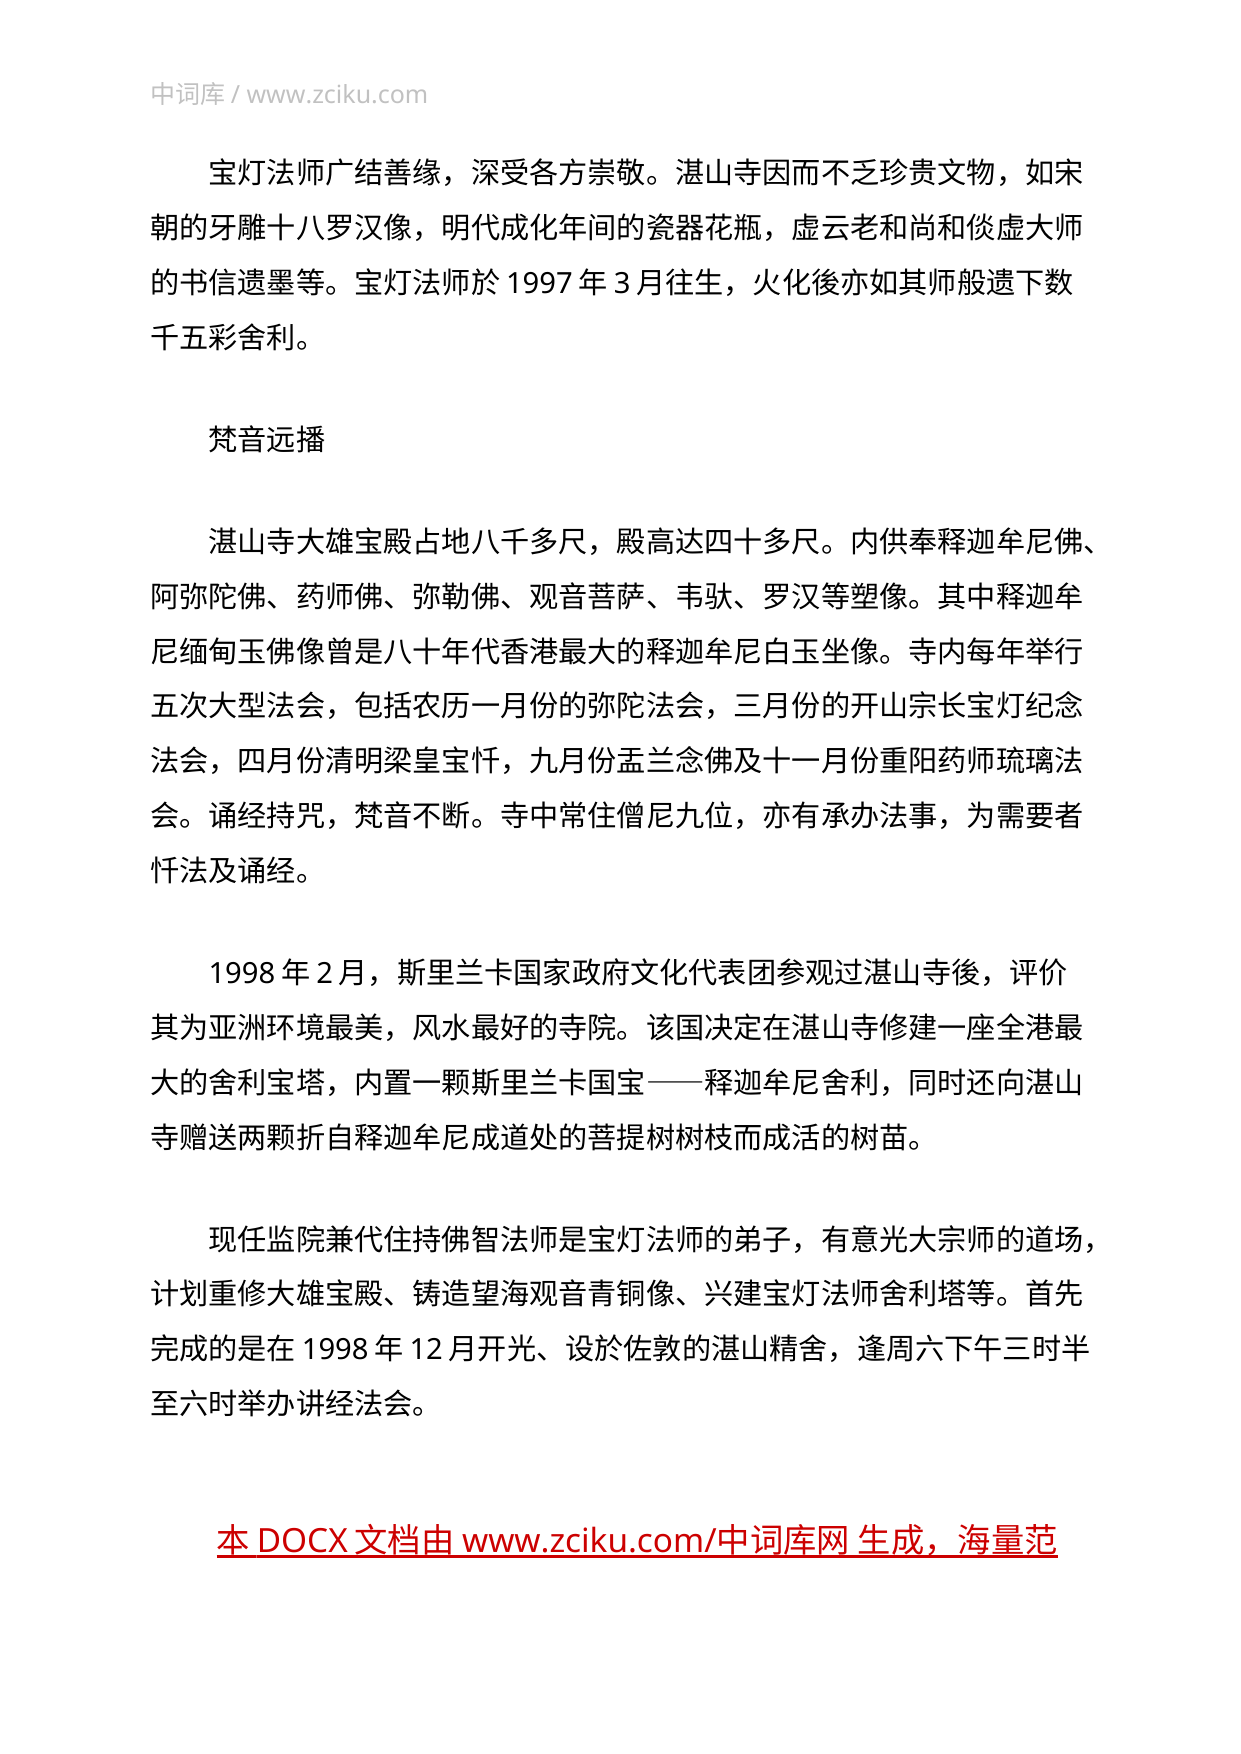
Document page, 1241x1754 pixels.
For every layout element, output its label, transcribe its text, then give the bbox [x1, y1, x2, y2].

text 现任监院兼代住持佛智法师是宝灯法师的弟子，有意光大宗师的道场，计划重修大雄宝殿、铸造望海观音青铜像、兴建宝灯法师舍利塔等。首先完成的是在1998年12月开光、设於佐敦的湛山精舍，逢周六下午三时半至六时举办讲经法会。 [150, 1216, 1090, 1423]
text 湛山寺大雄宝殿占地八千多尺，殿高达四十多尺。内供奉释迦牟尼佛、阿弥陀佛、药师佛、弥勒佛、观音菩萨、韦驮、罗汉等塑像。其中释迦牟尼缅甸玉佛像曾是八十年代香港最大的释迦牟尼白玉坐像。寺内每年举行五次大型法会，包括农历一月份的弥陀法会，三月份的开山宗长宝灯纪念法会，四月份清明梁皇宝忏，九月份盂兰念佛及十一月份重阳药师琉璃法会。诵经持咒，梵音不断。寺中常住僧尼九位，亦有承办法事，为需要者忏法及诵经。 [150, 518, 1090, 890]
text 宝灯法师广结善缘，深受各方崇敬。湛山寺因而不乏珍贵文物，如宋朝的牙雕十八罗汉像，明代成化年间的瓷器花瓶，虚云老和尚和倓虚大师的书信遗墨等。宝灯法师於1997年3月往生，火化後亦如其师般遗下数千五彩舍利。 [150, 150, 1090, 357]
text 1998年2月，斯里兰卡国家政府文化代表团参观过湛山寺後，评价其为亚洲环境最美，风水最好的寺院。该国决定在湛山寺修建一座全港最大的舍利宝塔，内置一颗斯里兰卡国宝——释迦牟尼舍利，同时还向湛山寺赠送两颗折自释迦牟尼成道处的菩提树树枝而成活的树苗。 [150, 949, 1090, 1157]
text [150, 1514, 1090, 1562]
text 梵音远播 [150, 417, 1090, 459]
